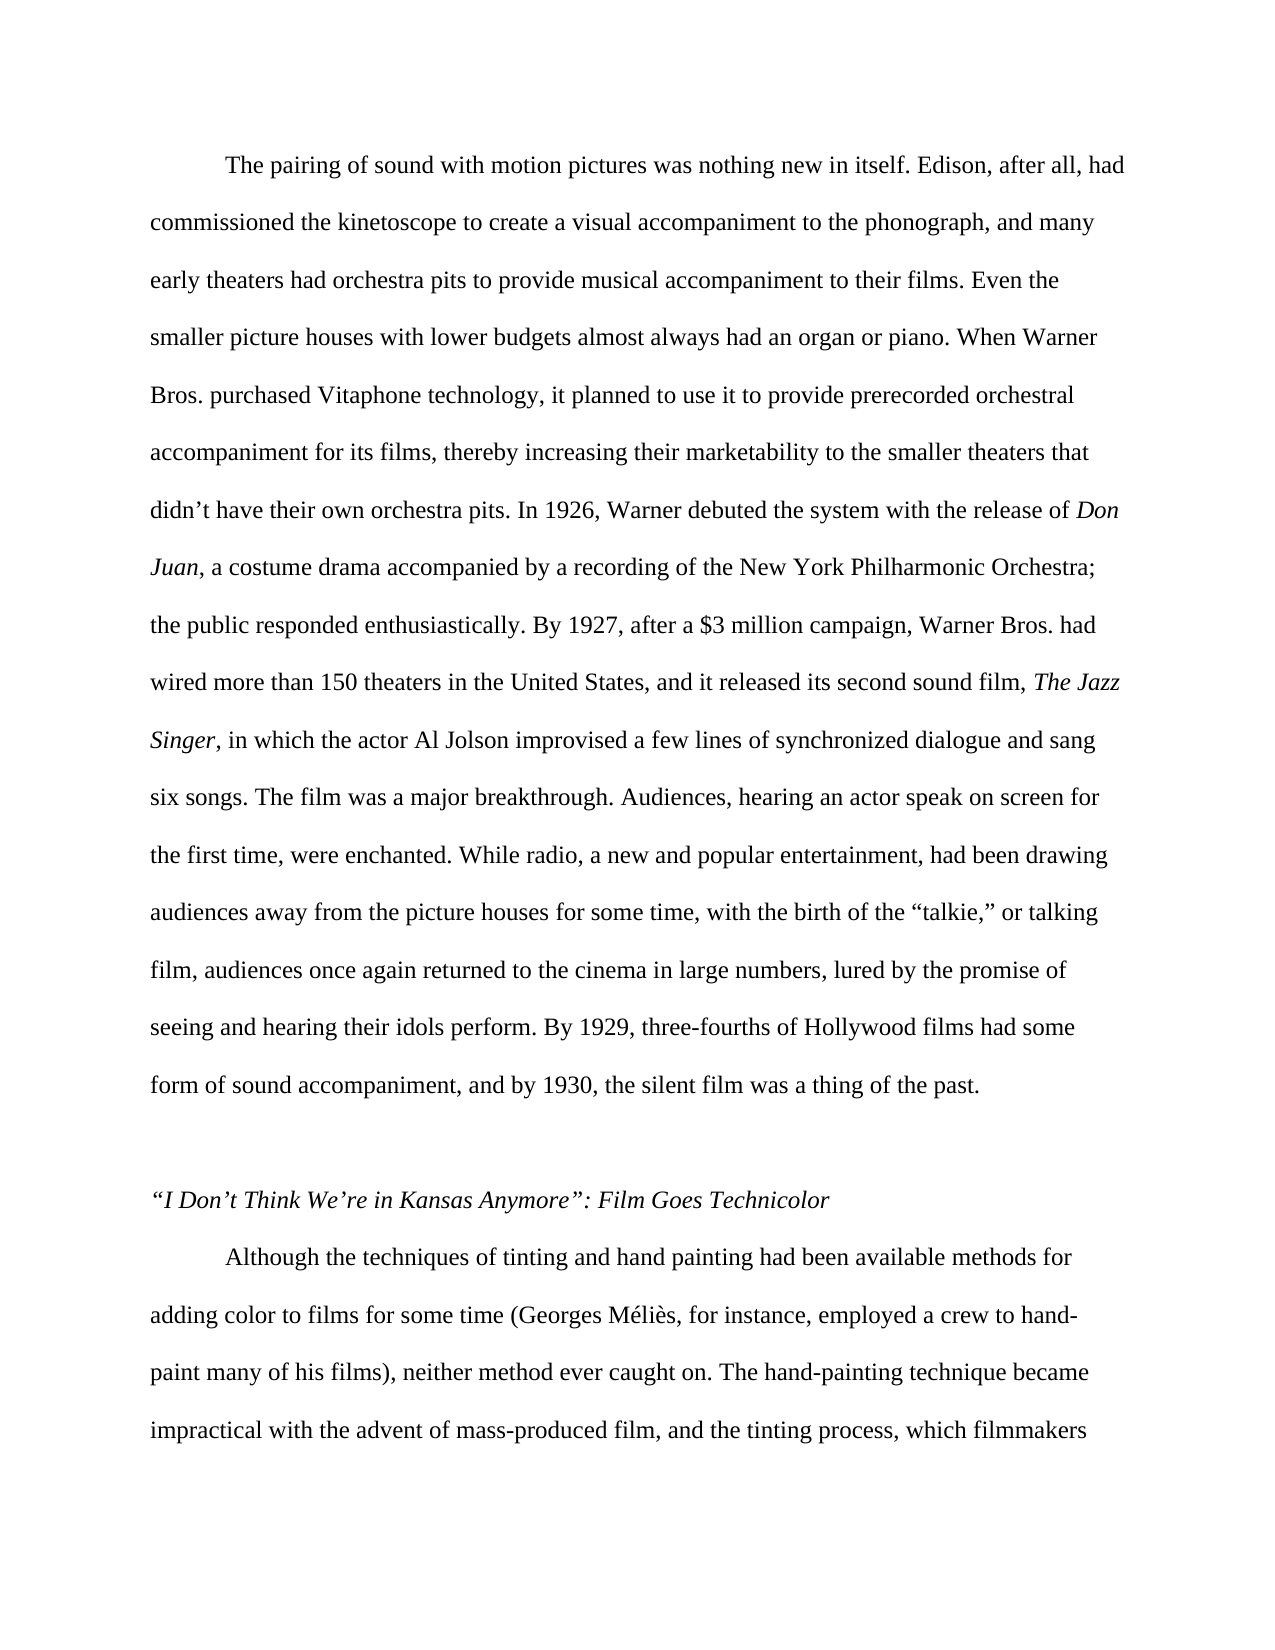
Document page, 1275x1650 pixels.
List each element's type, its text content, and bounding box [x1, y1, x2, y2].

text “I Don’t Think We’re in Kansas Anymore”: Film Goes Technicolor [150, 1185, 1125, 1214]
text The pairing of sound with motion pictures was nothing new in itself. Edison, after all, had commissioned the kinetoscope to create a visual accompaniment to the phonograph, and many early theaters had orchestra pits to provide musical accompaniment to their films. Even the smaller picture houses with lower budgets almost always had an organ or piano. When Warner Bros. purchased Vitaphone technology, it planned to use it to provide prerecorded orchestral accompaniment for its films, thereby increasing their marketability to the smaller theaters that didn’t have their own orchestra pits. In 1926, Warner debuted the system with the release of Don Juan, a costume drama accompanied by a recording of the New York Philharmonic Orchestra; the public responded enthusiastically. By 1927, after a $3 million campaign, Warner Bros. had wired more than 150 theaters in the United States, and it released its second sound film, The Jazz Singer, in which the actor Al Jolson improvised a few lines of synchronized dialogue and sang six songs. The film was a major breakthrough. Audiences, hearing an actor speak on screen for the first time, were enchanted. While radio, a new and popular entertainment, had been drawing audiences away from the picture houses for some time, with the birth of the “talkie,” or talking film, audiences once again returned to the cinema in large numbers, lured by the promise of seeing and hearing their idols perform. By 1929, three-fourths of Hollywood films had some form of sound accompaniment, and by 1930, the silent film was a thing of the past. [150, 150, 1125, 1099]
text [150, 1242, 1125, 1444]
